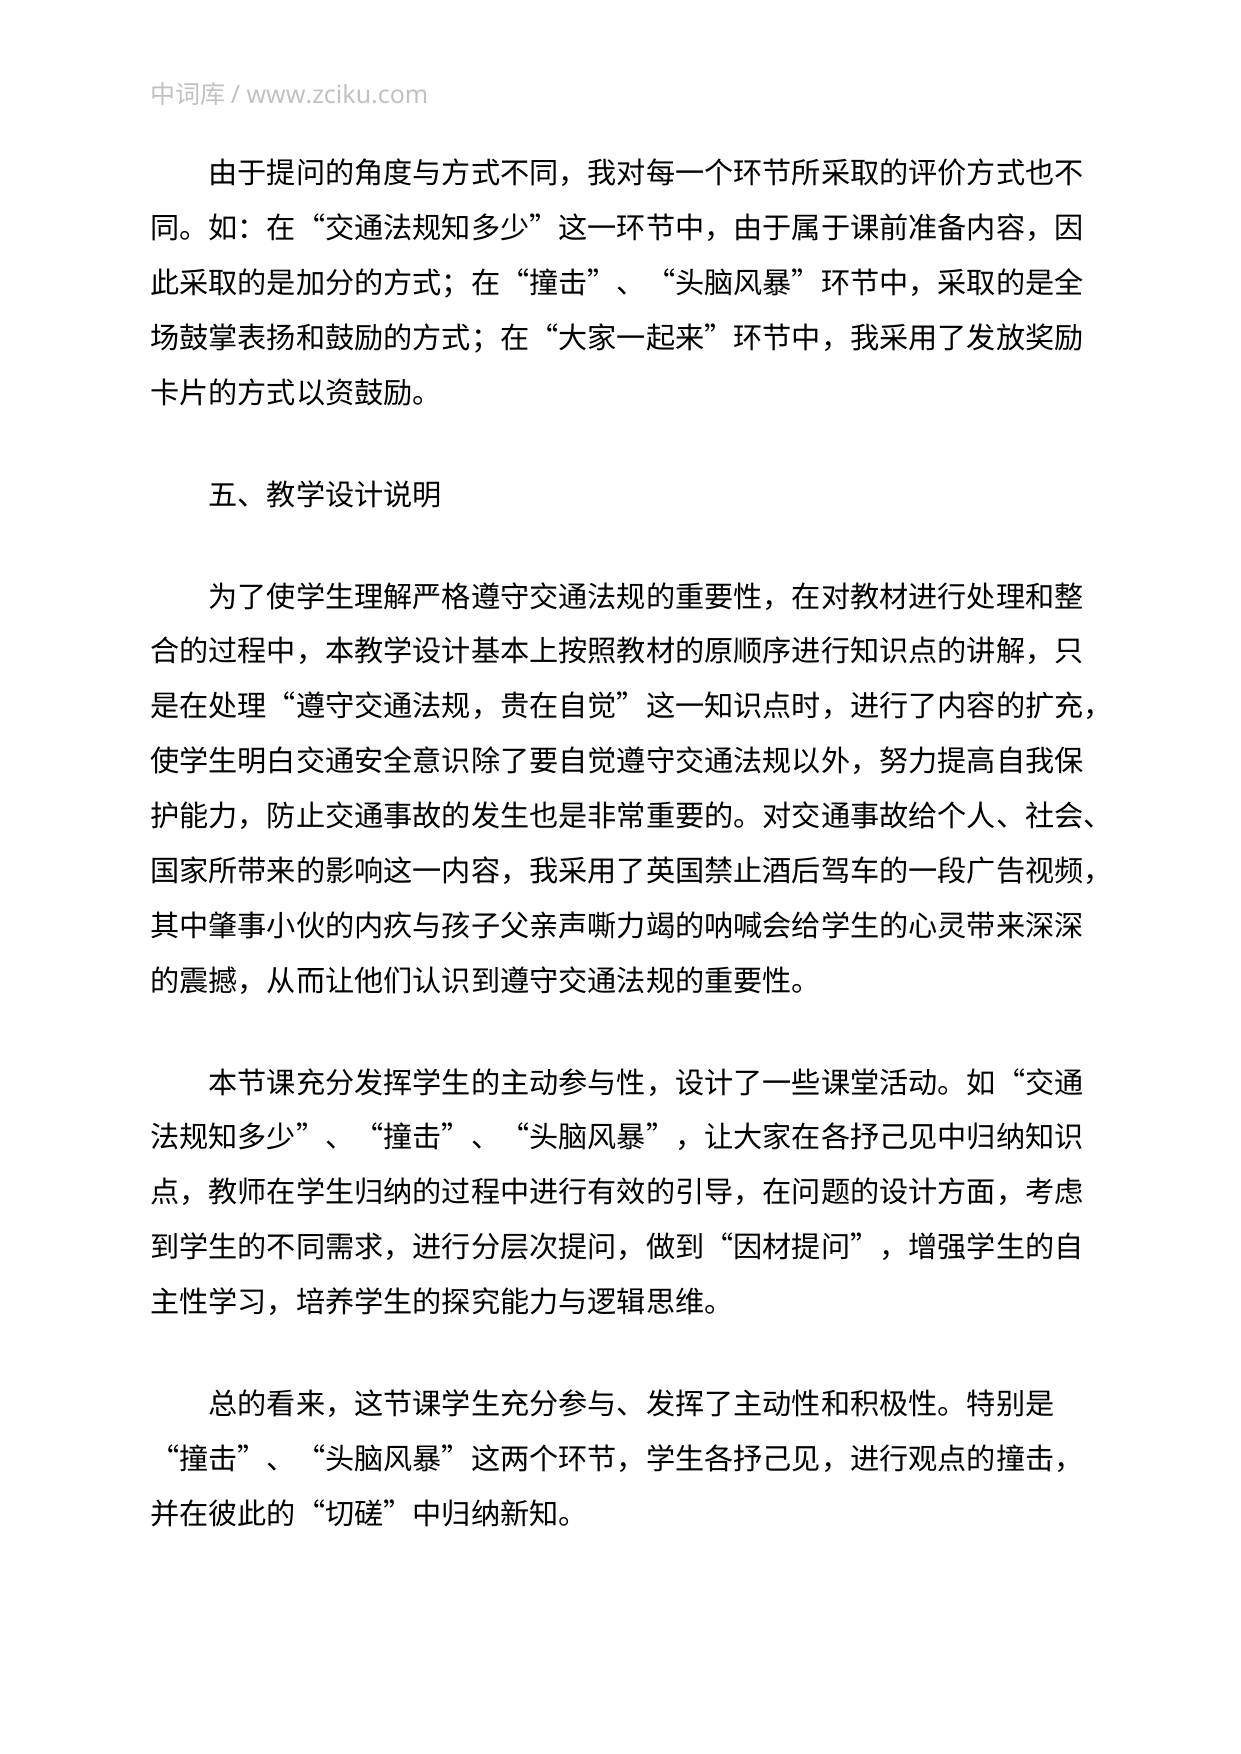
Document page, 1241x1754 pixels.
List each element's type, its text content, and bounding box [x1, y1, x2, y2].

text 为了使学生理解严格遵守交通法规的重要性，在对教材进行处理和整合的过程中，本教学设计基本上按照教材的原顺序进行知识点的讲解，只是在处理“遵守交通法规，贵在自觉”这一知识点时，进行了内容的扩充，使学生明白交通安全意识除了要自觉遵守交通法规以外，努力提高自我保护能力，防止交通事故的发生也是非常重要的。对交通事故给个人、社会、国家所带来的影响这一内容，我采用了英国禁止酒后驾车的一段广告视频，其中肇事小伙的内疚与孩子父亲声嘶力竭的呐喊会给学生的心灵带来深深的震撼，从而让他们认识到遵守交通法规的重要性。 [150, 573, 1090, 1000]
text 五、教学设计说明 [150, 471, 1090, 514]
text 由于提问的角度与方式不同，我对每一个环节所采取的评价方式也不同。如：在“交通法规知多少”这一环节中，由于属于课前准备内容，因此采取的是加分的方式；在“撞击”、“头脑风暴”环节中，采取的是全场鼓掌表扬和鼓励的方式；在“大家一起来”环节中，我采用了发放奖励卡片的方式以资鼓励。 [150, 150, 1090, 412]
text 总的看来，这节课学生充分参与、发挥了主动性和积极性。特别是 “撞击”、“头脑风暴”这两个环节，学生各抒己见，进行观点的撞击，并在彼此的“切磋”中归纳新知。 [150, 1381, 1090, 1533]
text 本节课充分发挥学生的主动参与性，设计了一些课堂活动。如“交通法规知多少”、“撞击”、“头脑风暴”，让大家在各抒己见中归纳知识点，教师在学生归纳的过程中进行有效的引导，在问题的设计方面，考虑到学生的不同需求，进行分层次提问，做到“因材提问”，增强学生的自主性学习，培养学生的探究能力与逻辑思维。 [150, 1059, 1090, 1321]
